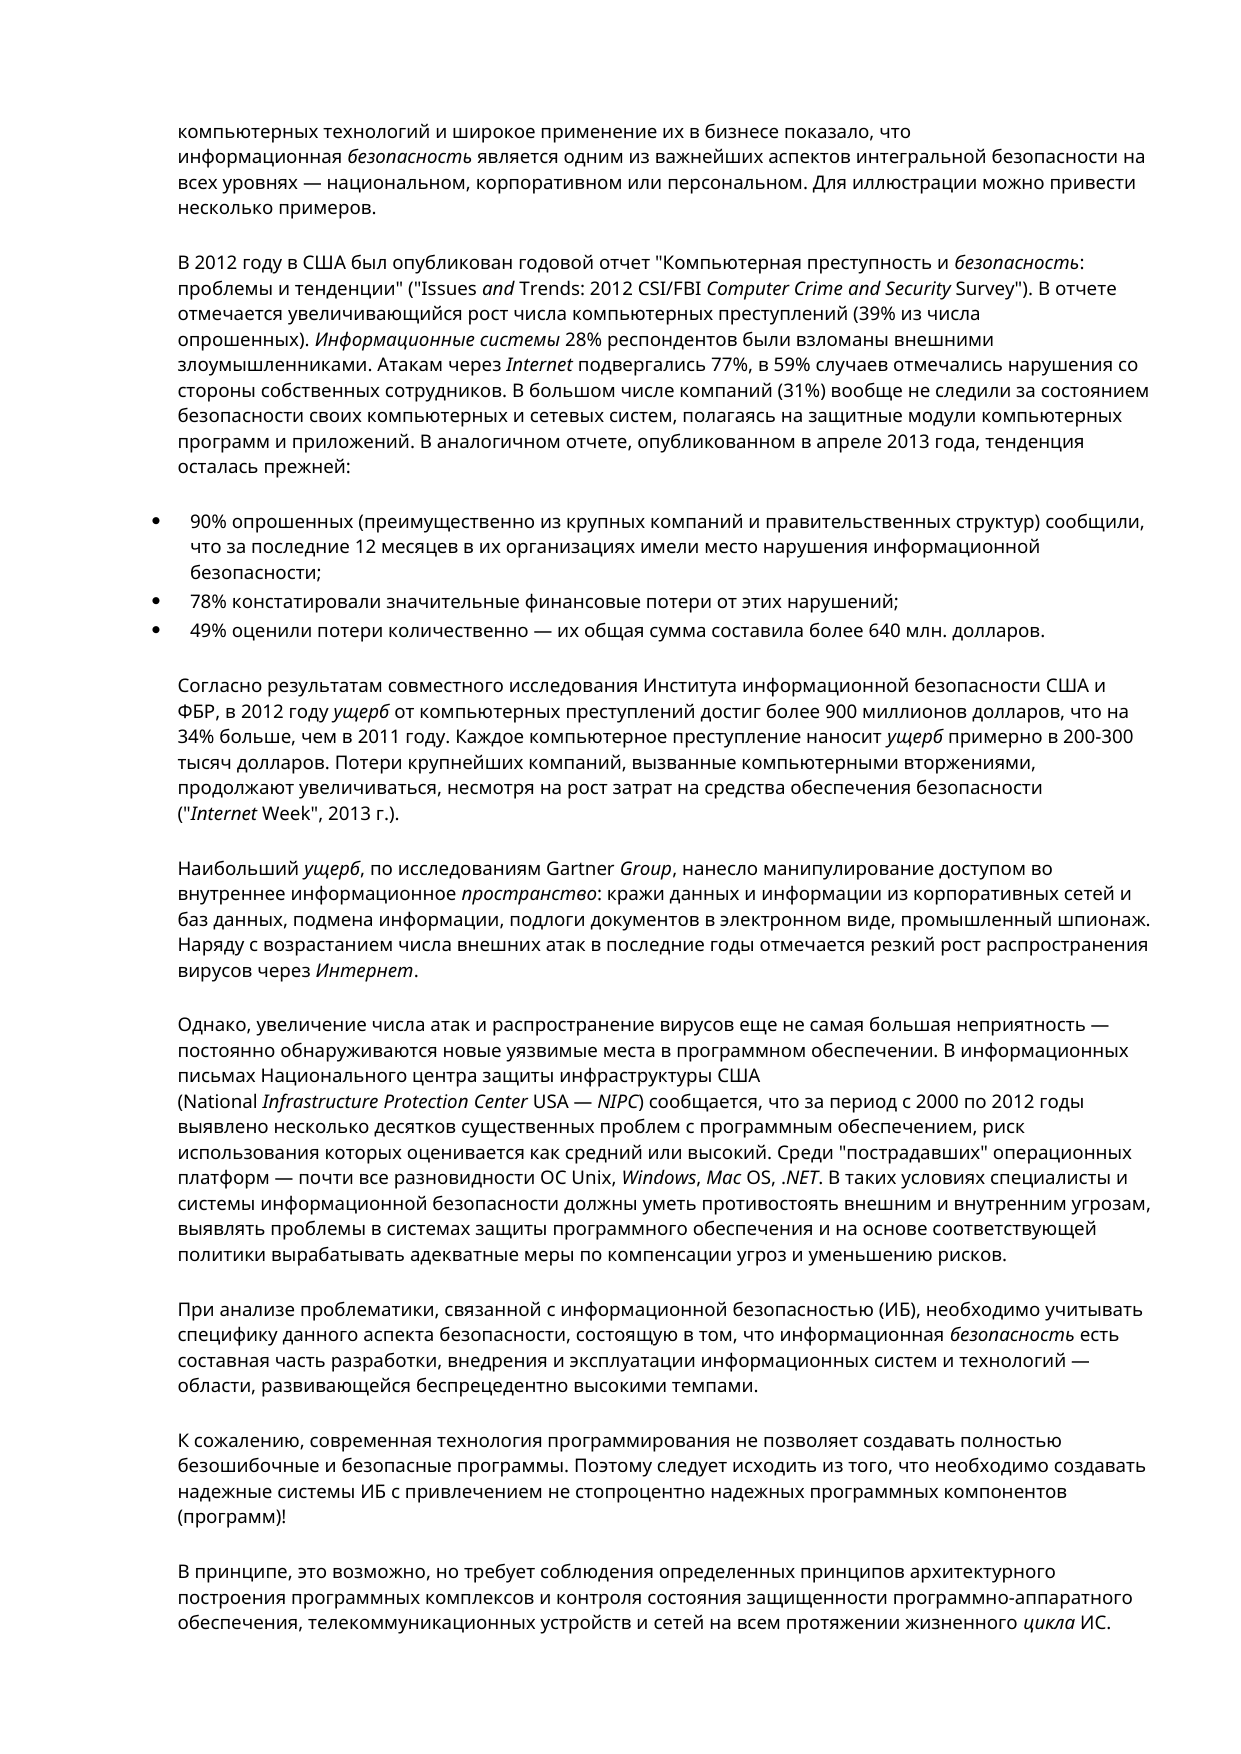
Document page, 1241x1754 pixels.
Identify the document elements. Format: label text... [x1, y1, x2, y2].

text В принципе, это возможно, но требует соблюдения определенных принципов архитектурного построения программных комплексов и контроля состояния защищенности программно-аппаратного обеспечения, телекоммуникационных устройств и сетей на всем протяжении жизненного цикла ИС. [177, 1558, 1152, 1635]
text В 2012 году в США был опубликован годовой отчет "Компьютерная преступность и безопасность: проблемы и тенденции" ("Issues and Trends: 2012 CSI/FBI Computer Crime and Security Survey"). В отчете отмечается увеличивающийся рост числа компьютерных преступлений (39% из числа опрошенных). Информационные системы 28% респондентов были взломаны внешними злоумышленниками. Атакам через Internet подвергались 77%, в 59% случаев отмечались нарушения со стороны собственных сотрудников. В большом числе компаний (31%) вообще не следили за состоянием безопасности своих компьютерных и сетевых систем, полагаясь на защитные модули компьютерных программ и приложений. В аналогичном отчете, опубликованном в апреле 2013 года, тенденция осталась прежней: [177, 249, 1152, 479]
list 78% констатировали значительные финансовые потери от этих нарушений; [152, 588, 1152, 614]
text Согласно результатам совместного исследования Института информационной безопасности США и ФБР, в 2012 году ущерб от компьютерных преступлений достиг более 900 миллионов долларов, что на 34% больше, чем в 2011 году. Каждое компьютерное преступление наносит ущерб примерно в 200-300 тысяч долларов. Потери крупнейших компаний, вызванные компьютерными вторжениями, продолжают увеличиваться, несмотря на рост затрат на средства обеспечения безопасности ("Internet Week", 2013 г.). [177, 672, 1152, 826]
text Однако, увеличение числа атак и распространение вирусов еще не самая большая неприятность — постоянно обнаруживаются новые уязвимые места в программном обеспечении. В информационных письмах Национального центра защиты инфраструктуры США (National Infrastructure Protection Center USA — NIPC) сообщается, что за период с 2000 по 2012 годы выявлено несколько десятков существенных проблем с программным обеспечением, риск использования которых оценивается как средний или высокий. Среди "пострадавших" операционных платформ — почти все разновидности ОС Unix, Windows, Mac OS, .NET. В таких условиях специалисты и системы информационной безопасности должны уметь противостоять внешним и внутренним угрозам, выявлять проблемы в системах защиты программного обеспечения и на основе соответствующей политики вырабатывать адекватные меры по компенсации угроз и уменьшению рисков. [177, 1012, 1152, 1267]
list 49% оценили потери количественно — их общая сумма составила более 640 млн. долларов. [152, 618, 1152, 643]
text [177, 118, 1152, 220]
text К сожалению, современная технология программирования не позволяет создавать полностью безошибочные и безопасные программы. Поэтому следует исходить из того, что необходимо создавать надежные системы ИБ с привлечением не стопроцентно надежных программных компонентов (программ)! [177, 1427, 1152, 1529]
text Наибольший ущерб, по исследованиям Gartner Group, нанесло манипулирование доступом во внутреннее информационное пространство: кражи данных и информации из корпоративных сетей и баз данных, подмена информации, подлоги документов в электронном виде, промышленный шпионаж. Наряду с возрастанием числа внешних атак в последние годы отмечается резкий рост распространения вирусов через Интернет. [177, 855, 1152, 982]
text При анализе проблематики, связанной с информационной безопасностью (ИБ), необходимо учитывать специфику данного аспекта безопасности, состоящую в том, что информационная безопасность есть составная часть разработки, внедрения и эксплуатации информационных систем и технологий — области, развивающейся беспрецедентно высокими темпами. [177, 1296, 1152, 1398]
list 90% опрошенных (преимущественно из крупных компаний и правительственных структур) сообщили, что за последние 12 месяцев в их организациях имели место нарушения информационной безопасности; [152, 508, 1152, 585]
